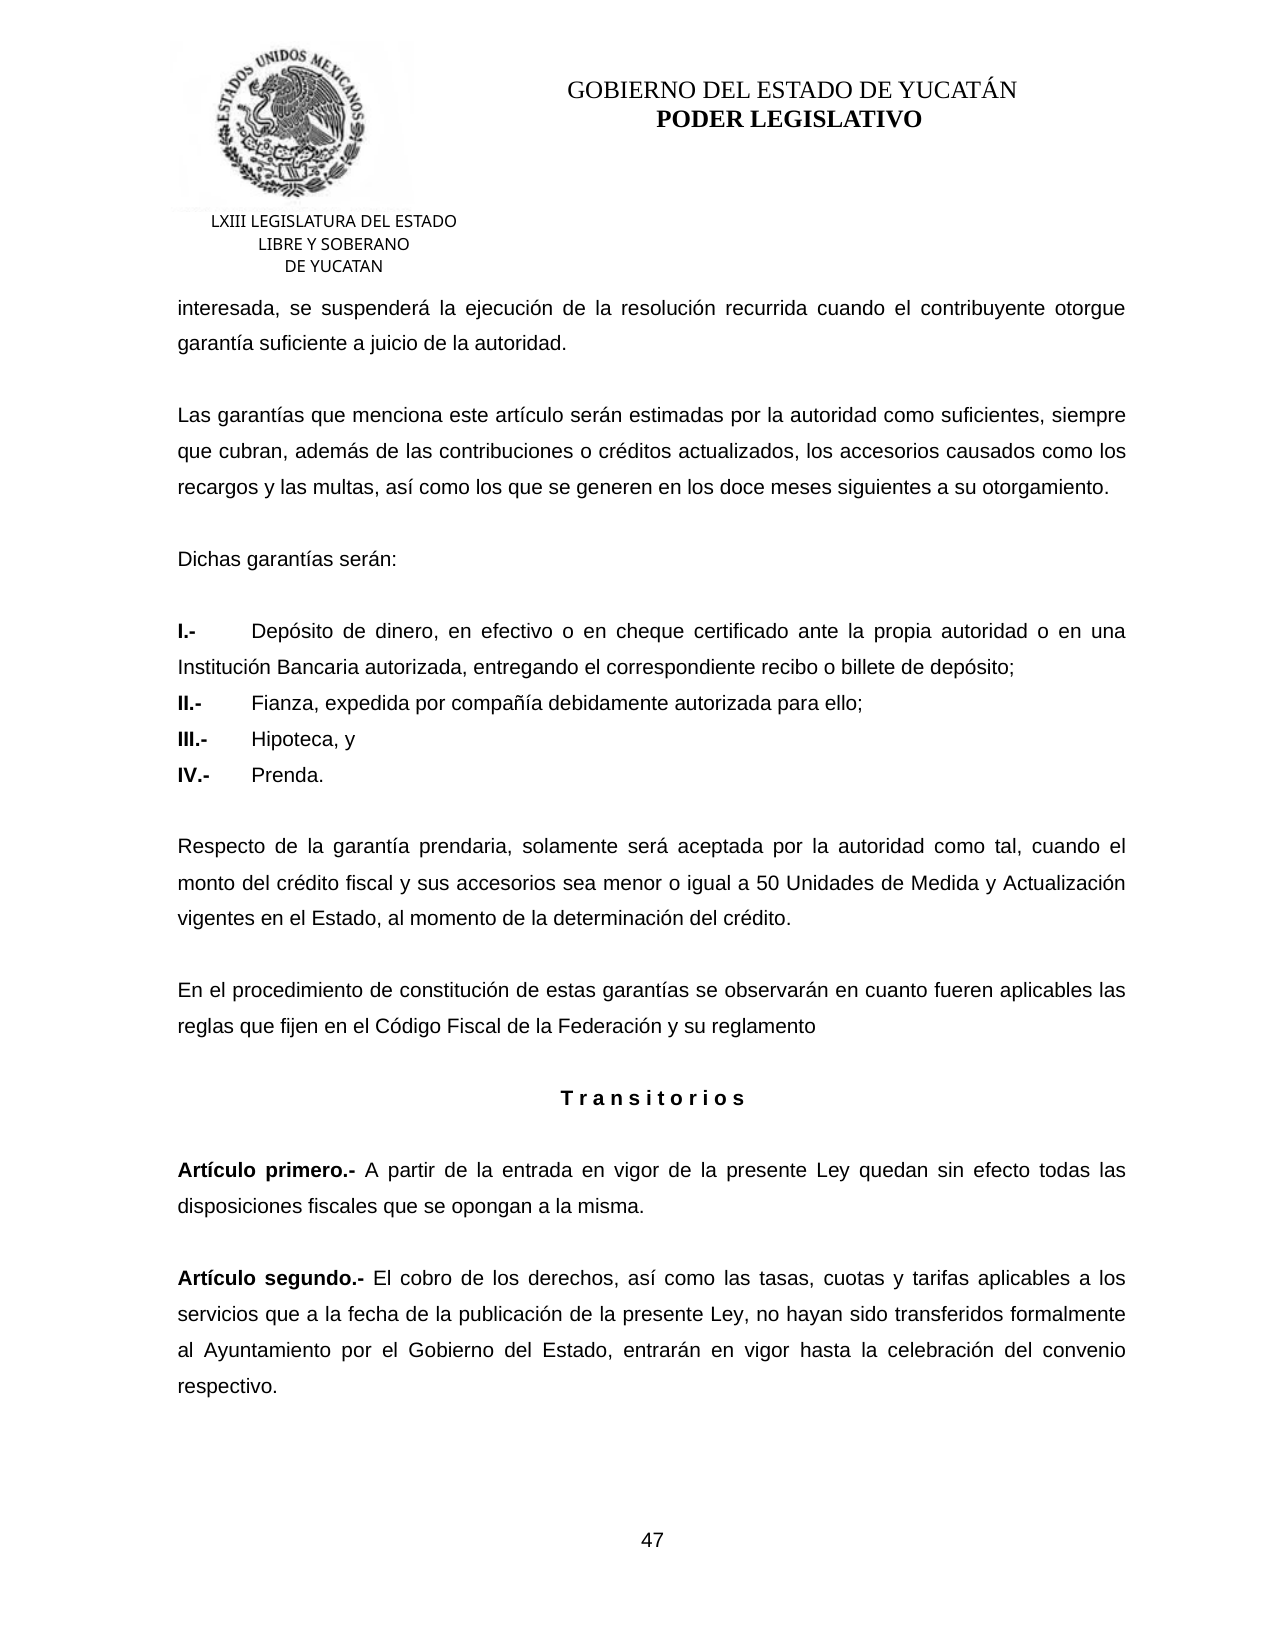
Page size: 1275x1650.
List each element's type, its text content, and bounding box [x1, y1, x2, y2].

text En el procedimiento de constitución de estas garantías se observarán en cuanto fueren aplicables las reglas que fijen en el Código Fiscal de la Federación y su reglamento [177, 978, 1127, 1038]
list Prenda. [177, 762, 1127, 786]
list Fianza, expedida por compañía debidamente autorizada para ello; [177, 691, 1127, 714]
list Depósito de dinero, en efectivo o en cheque certificado ante la propia autoridad o en una Institución Bancaria autorizada, entregando el correspondiente recibo o billete de depósito; [177, 619, 1127, 679]
text Dichas garantías serán: [177, 547, 1127, 571]
list Hipoteca, y [177, 727, 1127, 751]
text T r a n s i t o r i o s [177, 1086, 1127, 1110]
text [177, 295, 1127, 355]
text Artículo segundo.- El cobro de los derechos, así como las tasas, cuotas y tarifas aplicables a los servicios que a la fecha de la publicación de la presente Ley, no hayan sido transferidos formalmente al Ayuntamiento por el Gobierno del Estado, entrarán en vigor hasta la celebración del convenio respectivo. [177, 1266, 1127, 1397]
text Respecto de la garantía prendaria, solamente será aceptada por la autoridad como tal, cuando el monto del crédito fiscal y sus accesorios sea menor o igual a 50 Unidades de Medida y Actualización vigentes en el Estado, al momento de la determinación del crédito. [177, 834, 1127, 930]
text Las garantías que menciona este artículo serán estimadas por la autoridad como suficientes, siempre que cubran, además de las contribuciones o créditos actualizados, los accesorios causados como los recargos y las multas, así como los que se generen en los doce meses siguientes a su otorgamiento. [177, 403, 1127, 499]
text Artículo primero.- A partir de la entrada en vigor de la presente Ley quedan sin efecto todas las disposiciones fiscales que se opongan a la misma. [177, 1158, 1127, 1218]
